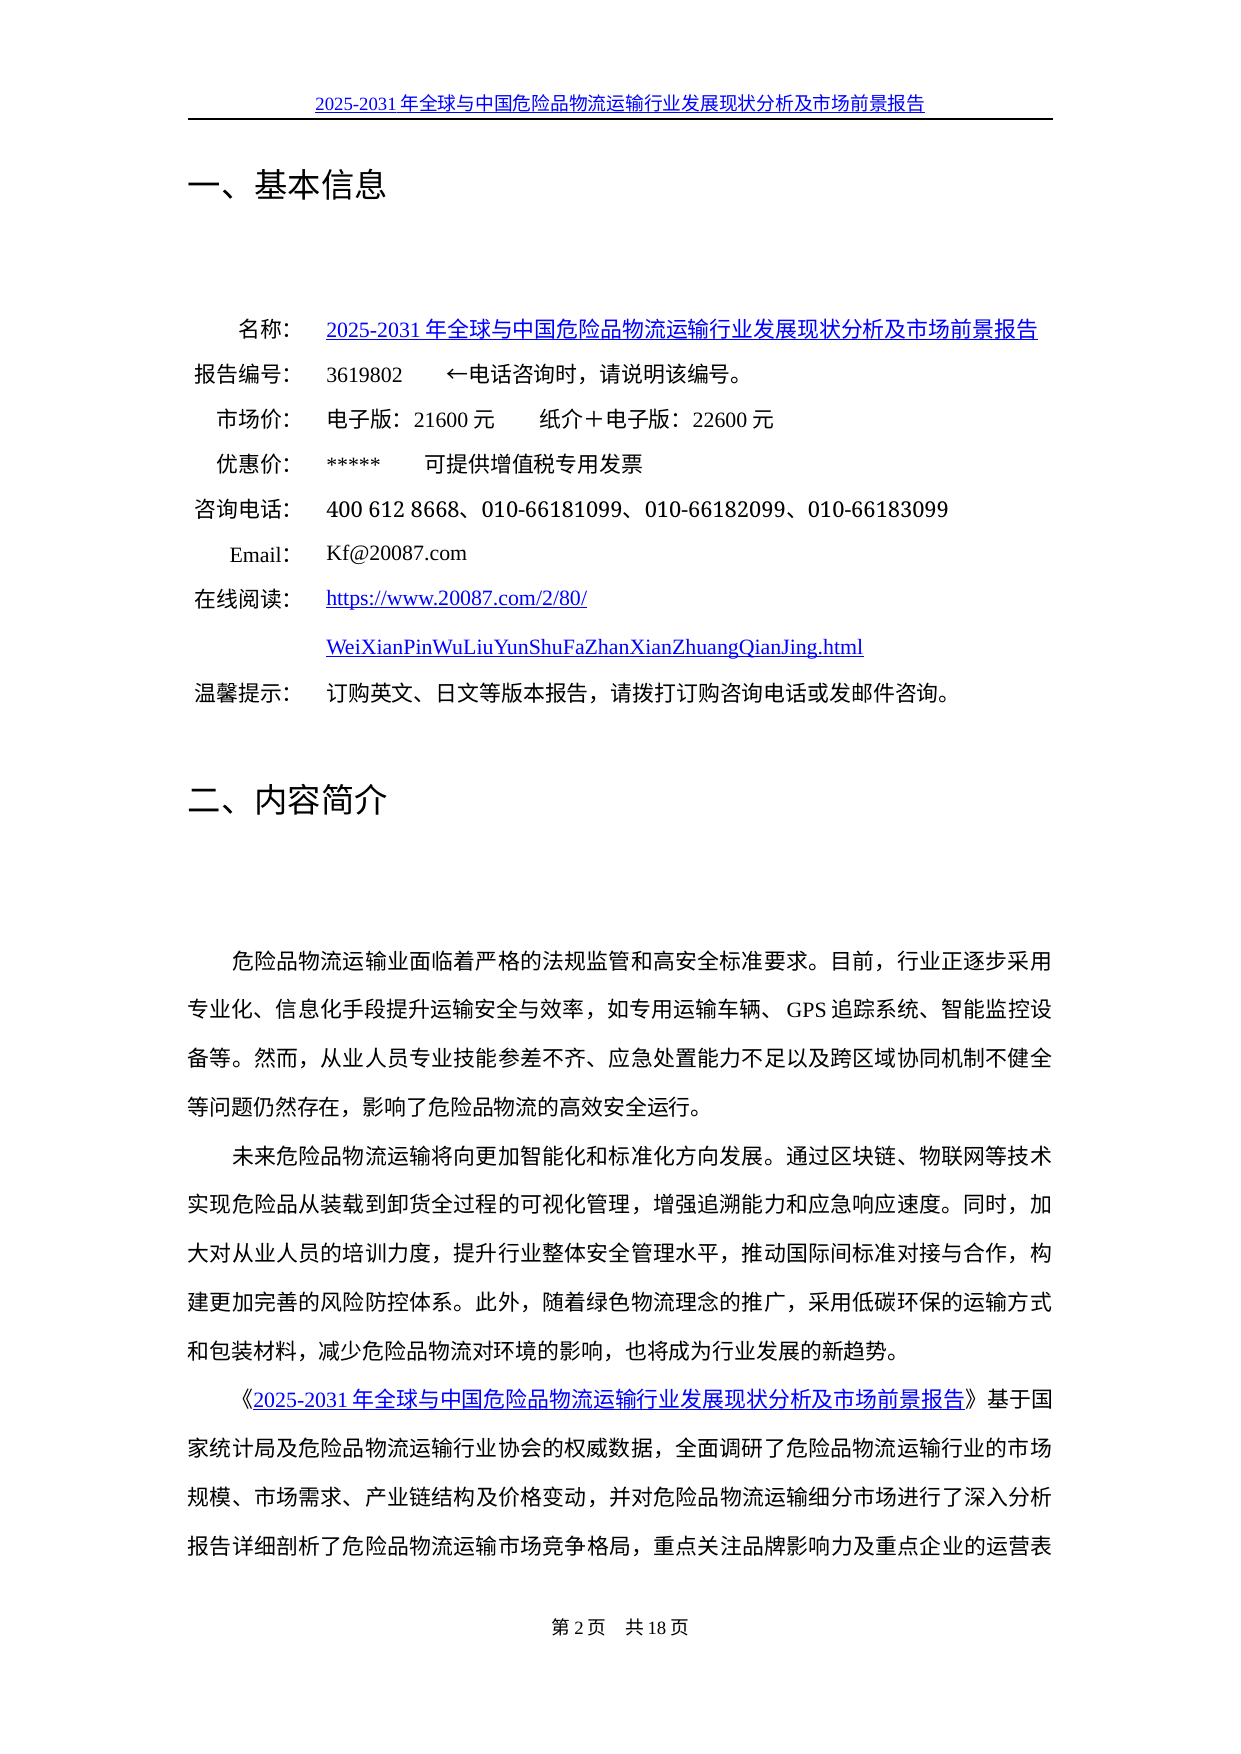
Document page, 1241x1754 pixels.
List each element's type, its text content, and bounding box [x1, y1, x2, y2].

table_cell Email： [167, 537, 315, 582]
title 二、内容简介 [187, 766, 1053, 831]
table_cell 400 612 8668、010-66181099、010-66182099、010-66183099 [315, 492, 1073, 537]
table_cell 温馨提示： [167, 675, 315, 720]
table_cell 优惠价： [167, 447, 315, 492]
table_cell Kf@20087.com [315, 537, 1073, 582]
table_cell ***** 可提供增值税专用发票 [315, 447, 1073, 492]
table_cell 市场价： [167, 402, 315, 447]
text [187, 943, 1053, 1561]
table_cell [315, 582, 1073, 675]
table_cell 电子版：21600 元 纸介＋电子版：22600 元 [315, 402, 1073, 447]
title 一、基本信息 [187, 150, 1053, 215]
table_cell 在线阅读： [167, 582, 315, 675]
table_cell 报告编号： [167, 357, 315, 402]
table_header 名称： [167, 312, 315, 357]
table_cell 订购英文、日文等版本报告，请拨打订购咨询电话或发邮件咨询。 [315, 675, 1073, 720]
table_header 2025-2031年全球与中国危险品物流运输行业发展现状分析及市场前景报告 [315, 312, 1073, 357]
table_cell 3619802 ←电话咨询时，请说明该编号。 [315, 357, 1073, 402]
table_cell 咨询电话： [167, 492, 315, 537]
